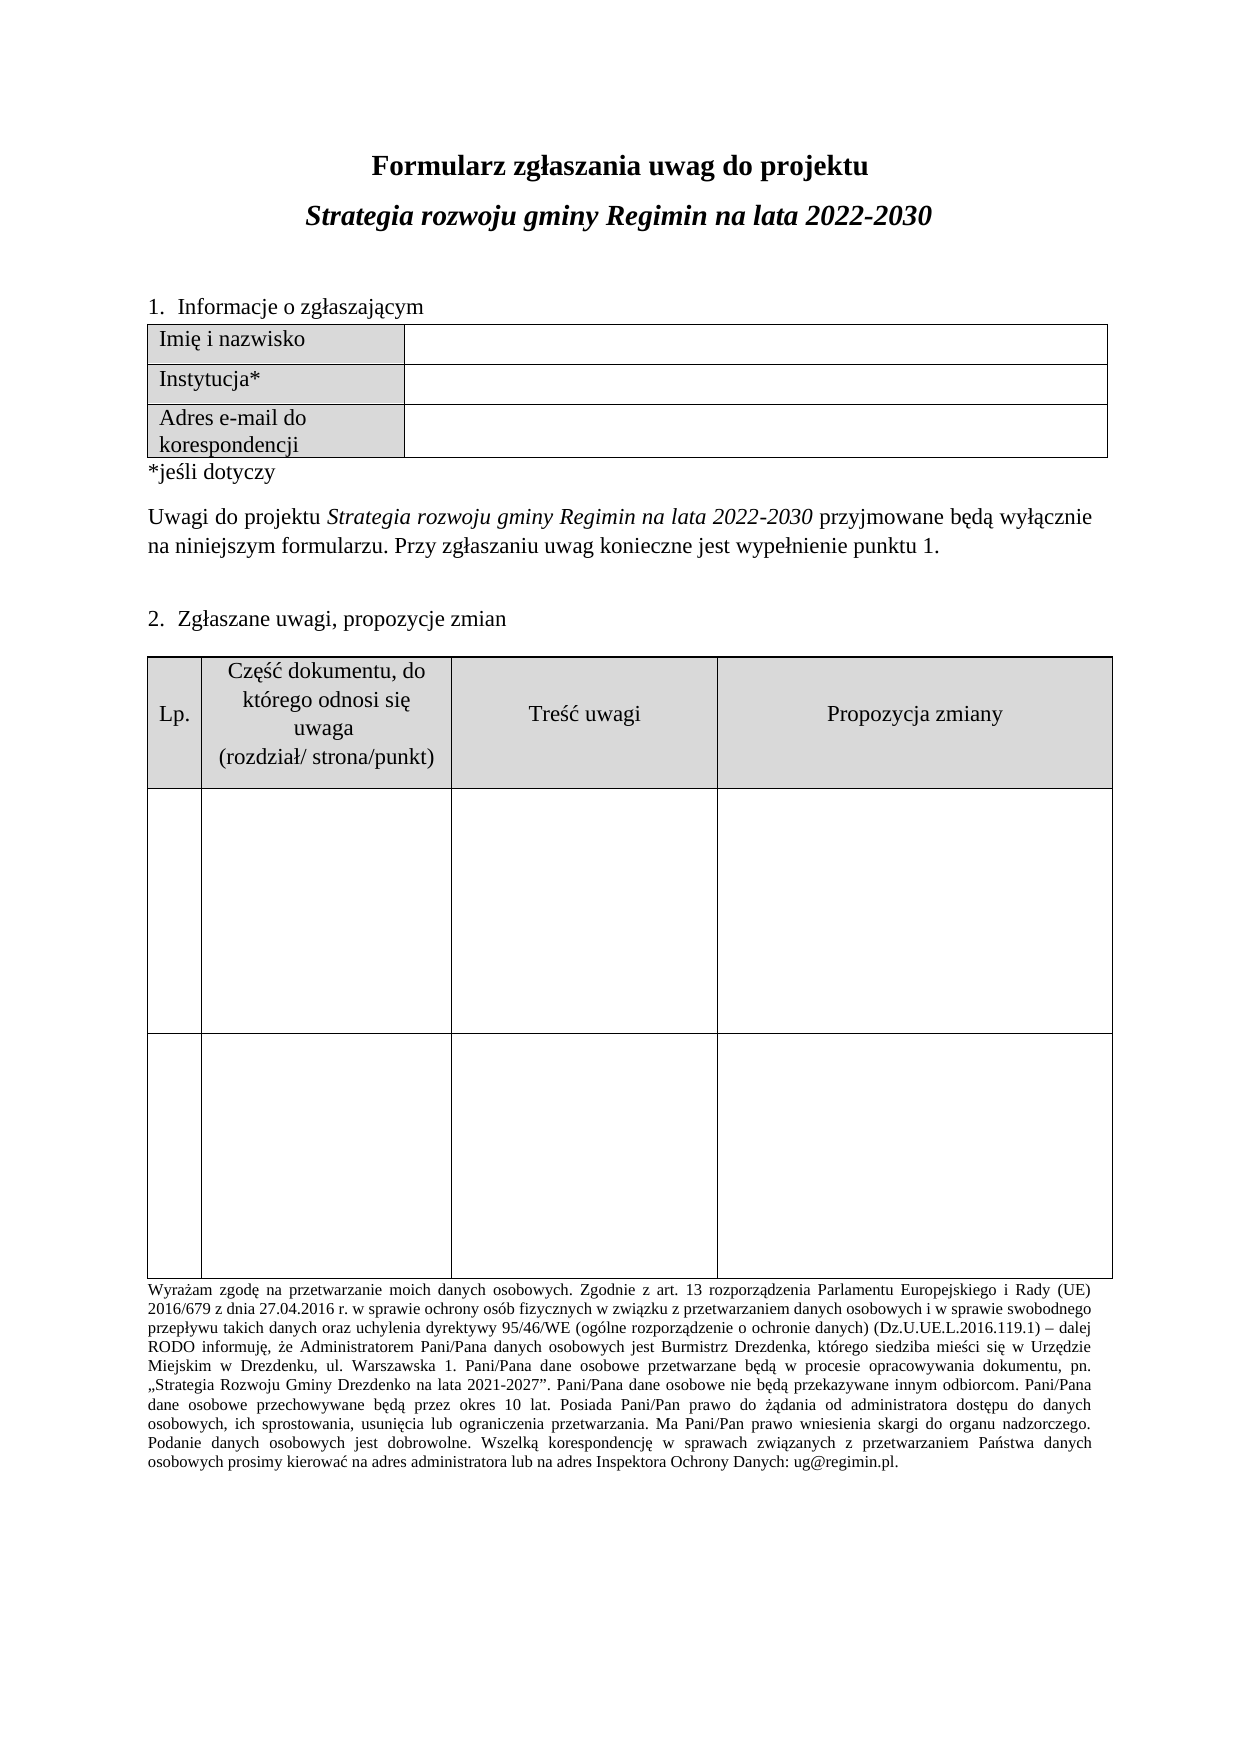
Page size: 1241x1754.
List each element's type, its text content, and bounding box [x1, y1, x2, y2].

table_header [405, 325, 1107, 363]
table_cell [405, 365, 1107, 403]
table_cell [452, 789, 717, 1033]
table_cell Adres e-mail do korespondencji [148, 405, 404, 457]
text Uwagi do projektu Strategia rozwoju gminy Regimin na lata 2022-2030 przyjmowane będą wyłącznie na niniejszym formularzu. Przy zgłaszaniu uwag konieczne jest wypełnienie punktu 1. [148, 503, 1093, 558]
table_cell [202, 1034, 451, 1278]
table_cell Instytucja* [148, 365, 404, 403]
text *jeśli dotyczy [148, 458, 1093, 484]
table_header Treść uwagi [452, 658, 717, 788]
table_header Propozycja zmiany [718, 658, 1112, 788]
list Zgłaszane uwagi, propozycje zmian [148, 605, 1093, 632]
table_cell [148, 1034, 201, 1278]
table_cell [405, 405, 1107, 457]
table_header Imię i nazwisko [148, 325, 404, 363]
table_header Lp. [148, 658, 201, 788]
list Informacje o zgłaszającym [148, 293, 1093, 320]
table_cell [148, 789, 201, 1033]
text Strategia rozwoju gminy Regimin na lata 2022-2030 [148, 198, 1093, 231]
text Formularz zgłaszania uwag do projektu [148, 148, 1093, 181]
table_cell [718, 789, 1112, 1033]
text Wyrażam zgodę na przetwarzanie moich danych osobowych. Zgodnie z art. 13 rozporządzenia Parlamentu Europejskiego i Rady (UE) 2016/679 z dnia 27.04.2016 r. w sprawie ochrony osób fizycznych w związku z przetwarzaniem danych osobowych i w sprawie swobodnego przepływu takich danych oraz uchylenia dyrektywy 95/46/WE (ogólne rozporządzenie o ochronie danych) (Dz.U.UE.L.2016.119.1) – dalej RODO informuję, że Administratorem Pani/Pana danych osobowych jest Burmistrz Drezdenka, którego siedziba mieści się w Urzędzie Miejskim w Drezdenku, ul. Warszawska 1. Pani/Pana dane osobowe przetwarzane będą w procesie opracowywania dokumentu, pn. „Strategia Rozwoju Gminy Drezdenko na lata 2021-2027”. Pani/Pana dane osobowe nie będą przekazywane innym odbiorcom. Pani/Pana dane osobowe przechowywane będą przez okres 10 lat. Posiada Pani/Pan prawo do żądania od administratora dostępu do danych osobowych, ich sprostowania, usunięcia lub ograniczenia przetwarzania. Ma Pani/Pan prawo wniesienia skargi do organu nadzorczego. Podanie danych osobowych jest dobrowolne. Wszelką korespondencję w sprawach związanych z przetwarzaniem Państwa danych osobowych prosimy kierować na adres administratora lub na adres Inspektora Ochrony Danych: ug@regimin.pl. [148, 1279, 1093, 1471]
table_cell [452, 1034, 717, 1278]
table_cell [718, 1034, 1112, 1278]
table_header Część dokumentu, do którego odnosi się uwaga (rozdział/ strona/punkt) [202, 658, 451, 788]
table_cell [202, 789, 451, 1033]
